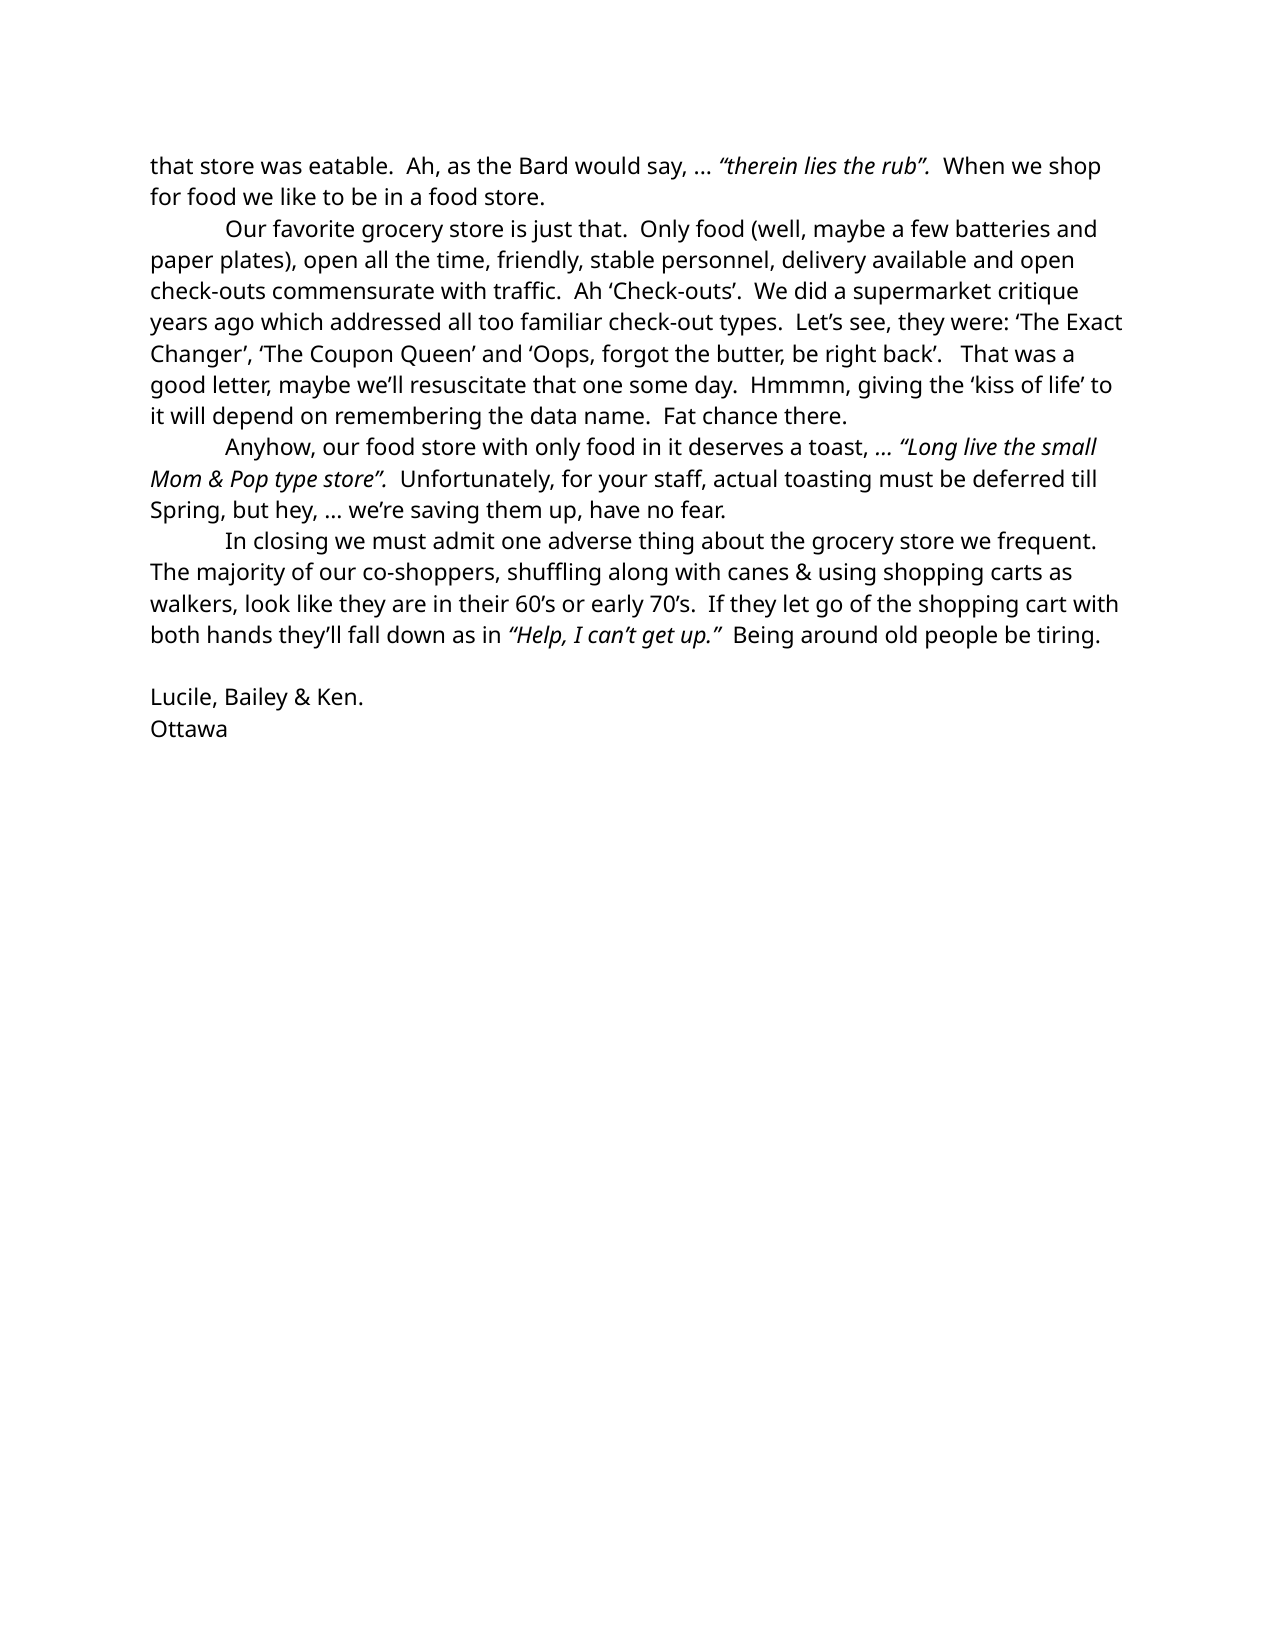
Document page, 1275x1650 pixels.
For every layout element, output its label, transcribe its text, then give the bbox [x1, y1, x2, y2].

text Our favorite grocery store is just that. Only food (well, maybe a few batteries and paper plates), open all the time, friendly, stable personnel, delivery available and open check-outs commensurate with traffic. Ah ‘Check-outs’. We did a supermarket critique years ago which addressed all too familiar check-out types. Let’s see, they were: ‘The Exact Changer’, ‘The Coupon Queen’ and ‘Oops, forgot the butter, be right back’. That was a good letter, maybe we’ll resuscitate that one some day. Hmmmn, giving the ‘kiss of life’ to it will depend on remembering the data name. Fat chance there. [150, 212, 1125, 431]
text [150, 150, 1125, 212]
text In closing we must admit one adverse thing about the grocery store we frequent. The majority of our co-shoppers, shuffling along with canes & using shopping carts as walkers, look like they are in their 60’s or early 70’s. If they let go of the shopping cart with both hands they’ll fall down as in “Help, I can’t get up.” Being around old people be tiring. [150, 525, 1125, 650]
text Ottawa [150, 712, 1125, 744]
text Anyhow, our food store with only food in it deserves a toast, … “Long live the small Mom & Pop type store”. Unfortunately, for your staff, actual toasting must be deferred till Spring, but hey, … we’re saving them up, have no fear. [150, 431, 1125, 525]
text Lucile, Bailey & Ken. [150, 681, 1125, 712]
